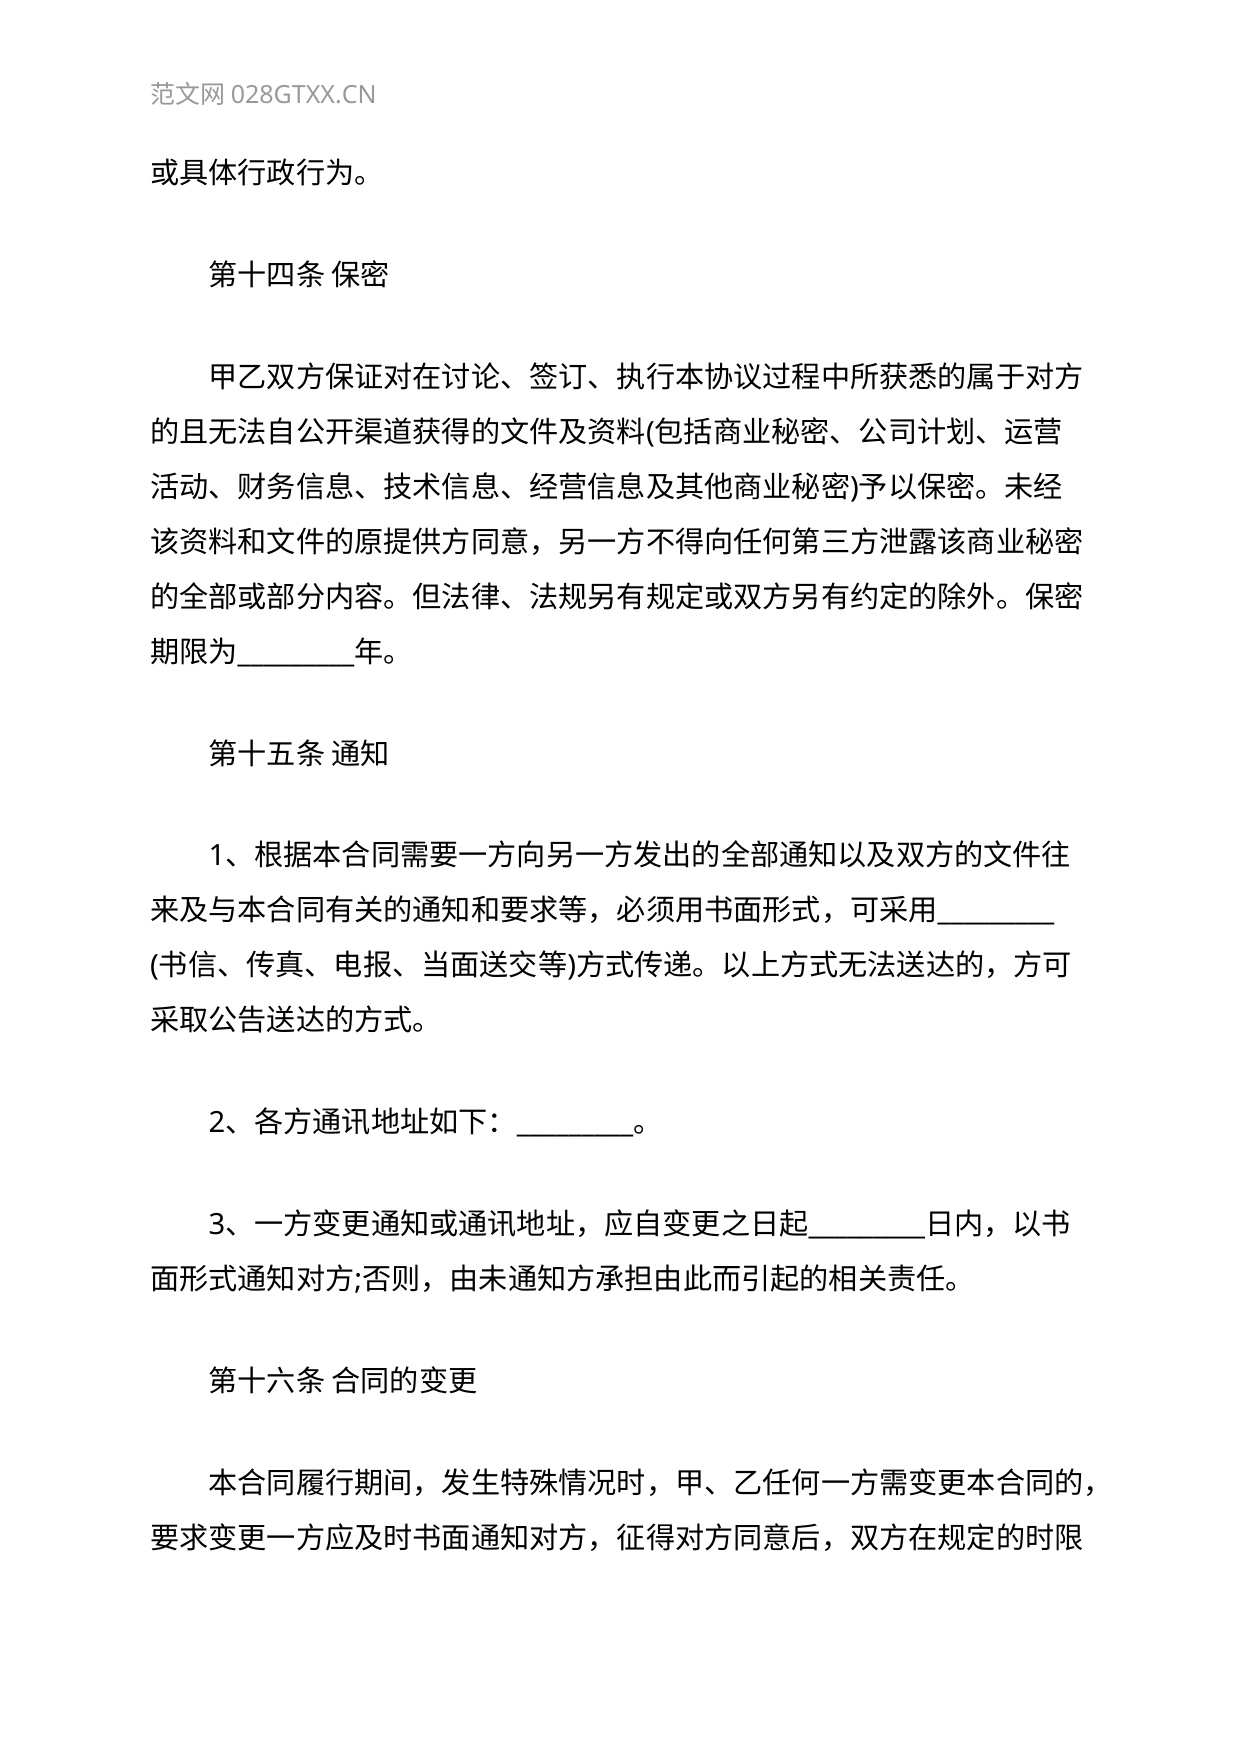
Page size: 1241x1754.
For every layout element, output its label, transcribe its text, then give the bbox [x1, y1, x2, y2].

text 3、一方变更通知或通讯地址，应自变更之日起_________日内，以书面形式通知对方;否则，由未通知方承担由此而引起的相关责任。 [150, 1201, 1090, 1298]
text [150, 150, 1090, 192]
text 第十六条 合同的变更 [150, 1358, 1090, 1400]
text 2、各方通讯地址如下：_________。 [150, 1099, 1090, 1141]
text 1、根据本合同需要一方向另一方发出的全部通知以及双方的文件往来及与本合同有关的通知和要求等，必须用书面形式，可采用_________(书信、传真、电报、当面送交等)方式传递。以上方式无法送达的，方可采取公告送达的方式。 [150, 832, 1090, 1039]
text 第十四条 保密 [150, 252, 1090, 294]
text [150, 1459, 1090, 1557]
text 第十五条 通知 [150, 730, 1090, 772]
text 甲乙双方保证对在讨论、签订、执行本协议过程中所获悉的属于对方的且无法自公开渠道获得的文件及资料(包括商业秘密、公司计划、运营活动、财务信息、技术信息、经营信息及其他商业秘密)予以保密。未经该资料和文件的原提供方同意，另一方不得向任何第三方泄露该商业秘密的全部或部分内容。但法律、法规另有规定或双方另有约定的除外。保密期限为_________年。 [150, 353, 1090, 671]
